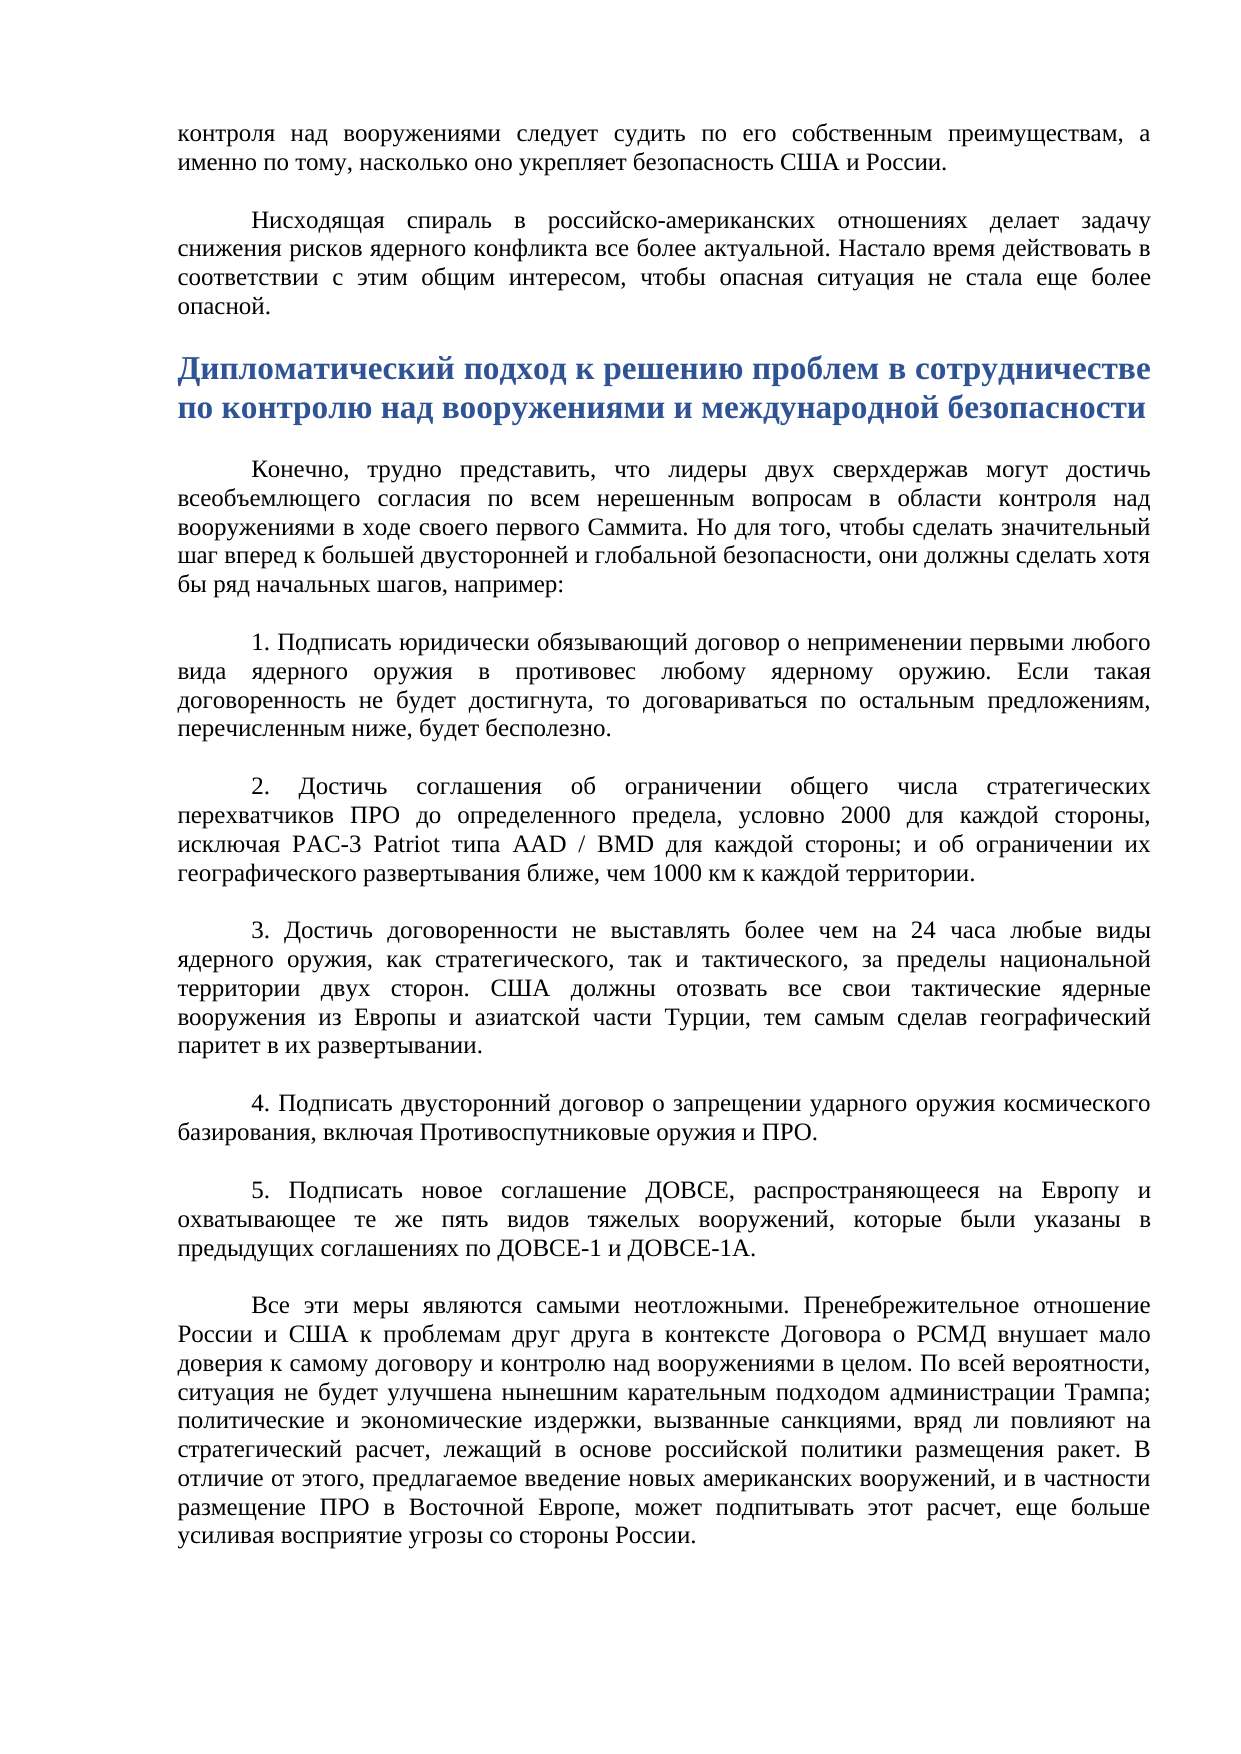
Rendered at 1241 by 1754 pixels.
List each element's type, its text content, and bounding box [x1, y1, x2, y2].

text 4. Подписать двусторонний договор о запрещении ударного оружия космического базирования, включая Противоспутниковые оружия и ПРО. [177, 1088, 1152, 1146]
text Конечно, трудно представить, что лидеры двух сверхдержав могут достичь всеобъемлющего согласия по всем нерешенным вопросам в области контроля над вооружениями в ходе своего первого Саммита. Но для того, чтобы сделать значительный шаг вперед к большей двусторонней и глобальной безопасности, они должны сделать хотя бы ряд начальных шагов, например: [177, 454, 1152, 598]
text Все эти меры являются самыми неотложными. Пренебрежительное отношение России и США к проблемам друг друга в контексте Договора о РСМД внушает мало доверия к самому договору и контролю над вооружениями в целом. По всей вероятности, ситуация не будет улучшена нынешним карательным подходом администрации Трампа; политические и экономические издержки, вызванные санкциями, вряд ли повлияют на стратегический расчет, лежащий в основе российской политики размещения ракет. В отличие от этого, предлагаемое введение новых американских вооружений, и в частности размещение ПРО в Восточной Европе, может подпитывать этот расчет, еще больше усиливая восприятие угрозы со стороны России. [177, 1291, 1152, 1549]
text 5. Подписать новое соглашение ДОВСЕ, распространяющееся на Европу и охватывающее те же пять видов тяжелых вооружений, которые были указаны в предыдущих соглашениях по ДОВСЕ-1 и ДОВСЕ-1А. [177, 1175, 1152, 1261]
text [177, 118, 1152, 176]
text 3. Достичь договоренности не выставлять более чем на 24 часа любые виды ядерного оружия, как стратегического, так и тактического, за пределы национальной территории двух сторон. США должны отозвать все свои тактические ядерные вооружения из Европы и азиатской части Турции, тем самым сделав географический паритет в их развертывании. [177, 916, 1152, 1059]
text 2. Достичь соглашения об ограничении общего числа стратегических перехватчиков ПРО до определенного предела, условно 2000 для каждой стороны, исключая PAC-3 Patriot типа AAD / BMD для каждой стороны; и об ограничении их географического развертывания ближе, чем 1000 км к каждой территории. [177, 771, 1152, 886]
text Нисходящая спираль в российско-американских отношениях делает задачу снижения рисков ядерного конфликта все более актуальной. Настало время действовать в соответствии с этим общим интересом, чтобы опасная ситуация не стала еще более опасной. Дипломатический подход к решению проблем в сотрудничестве по контролю над вооружениями и международной безопасности [177, 205, 1152, 425]
text 1. Подписать юридически обязывающий договор о неприменении первыми любого вида ядерного оружия в противовес любому ядерному оружию. Если такая договоренность не будет достигнута, то договариваться по остальным предложениям, перечисленным ниже, будет бесполезно. [177, 627, 1152, 742]
